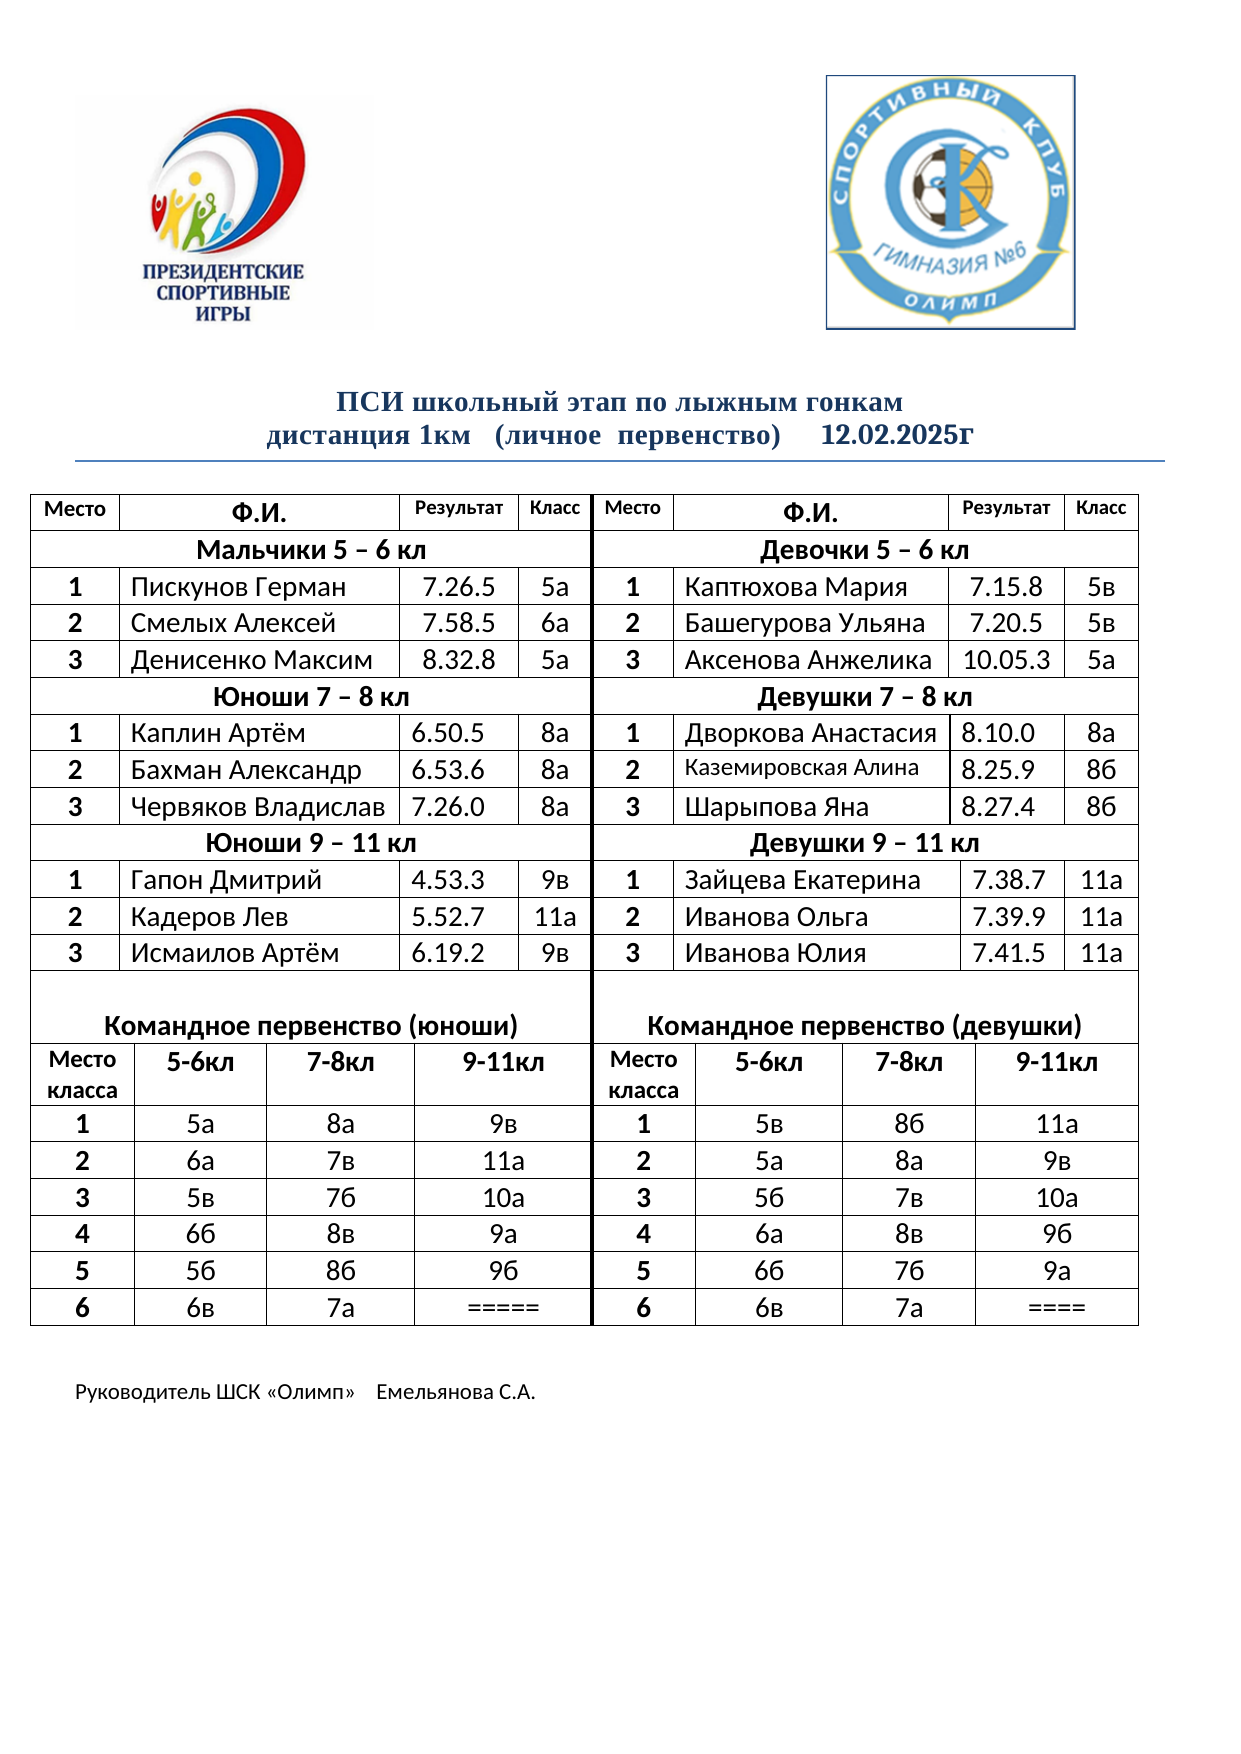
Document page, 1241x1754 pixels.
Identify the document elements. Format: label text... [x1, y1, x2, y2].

table_cell 7-8кл [267, 1044, 414, 1104]
table_cell 8б [1065, 751, 1138, 787]
table_cell 11а [1065, 898, 1138, 933]
table_cell Зайцева Екатерина [674, 861, 960, 897]
table_cell 8.10.0 [951, 715, 1064, 750]
table_cell 6 [31, 1289, 134, 1324]
table_cell 1 [594, 1106, 695, 1141]
table_cell 5б [696, 1179, 842, 1214]
table_cell 9-11кл [976, 1044, 1138, 1104]
table_cell Червяков Владислав [120, 788, 399, 823]
table_cell 6а [135, 1142, 266, 1178]
table_cell 8б [843, 1106, 975, 1141]
table_cell 2 [31, 1142, 134, 1178]
table_cell 8а [519, 715, 590, 750]
table_cell 8.27.4 [951, 788, 1064, 823]
table_cell 1 [594, 568, 673, 603]
table_cell 8.32.8 [400, 641, 518, 677]
table_cell 11а [1065, 861, 1138, 897]
table_cell Каземировская Алина [674, 751, 949, 787]
table_cell Место класса [31, 1044, 134, 1104]
table_cell 6б [135, 1216, 266, 1251]
table_cell 3 [31, 788, 119, 823]
table_cell 3 [31, 641, 119, 677]
table_cell 2 [31, 898, 119, 933]
table_header Класс [519, 495, 590, 530]
table_cell 7в [267, 1142, 414, 1178]
table_cell 10.05.3 [949, 641, 1064, 677]
table_cell 9в [519, 861, 590, 897]
table_cell 5-6кл [696, 1044, 842, 1104]
table_cell Пискунов Герман [120, 568, 399, 603]
table_cell Юноши 9 – 11 кл [31, 825, 590, 860]
table_header Класс [1065, 495, 1138, 530]
table_cell 11а [976, 1106, 1138, 1141]
table_cell 3 [31, 935, 119, 970]
table_cell 1 [594, 715, 673, 750]
table_cell 6а [696, 1216, 842, 1251]
table_cell 6.50.5 [400, 715, 518, 750]
table_cell 7.41.5 [961, 935, 1064, 970]
title ПСИ школьный этап по лыжным гонкам [75, 384, 1165, 417]
table_cell 8б [267, 1252, 414, 1288]
table_cell 9б [976, 1216, 1138, 1251]
table_cell Девушки 9 – 11 кл [594, 825, 1138, 860]
table_cell Башегурова Ульяна [674, 605, 948, 640]
table_cell 10а [976, 1179, 1138, 1214]
table_cell 3 [594, 641, 673, 677]
table_cell Дворкова Анастасия [674, 715, 949, 750]
table_cell 7.26.0 [400, 788, 518, 823]
table_cell 6в [696, 1289, 842, 1324]
table_cell 9б [415, 1252, 590, 1288]
table_cell Исмаилов Артём [120, 935, 399, 970]
table_cell 8а [519, 788, 590, 823]
table_cell 8.25.9 [951, 751, 1064, 787]
table_cell 9а [415, 1216, 590, 1251]
table_cell Гапон Дмитрий [120, 861, 399, 897]
table_cell 11а [415, 1142, 590, 1178]
title дистанция 1км (личное первенство) 12.02.2025г [75, 417, 1165, 460]
table_cell 5б [135, 1252, 266, 1288]
table_cell 8а [843, 1142, 975, 1178]
table_cell ==== [976, 1289, 1138, 1324]
table_header Результат [949, 495, 1064, 530]
table_cell Командное первенство (юноши) [31, 971, 590, 1042]
table_cell 2 [31, 751, 119, 787]
table_cell 6б [696, 1252, 842, 1288]
table_cell ===== [415, 1289, 590, 1324]
table_cell 5.52.7 [400, 898, 518, 933]
table_cell 6.19.2 [400, 935, 518, 970]
table_cell 5в [1065, 568, 1138, 603]
table_cell 5а [696, 1142, 842, 1178]
table_cell Юноши 7 – 8 кл [31, 678, 590, 713]
table_cell 3 [594, 788, 673, 823]
table_cell 8а [1065, 715, 1138, 750]
table_cell 8в [843, 1216, 975, 1251]
table_cell 7.20.5 [949, 605, 1064, 640]
table_cell 11а [519, 898, 590, 933]
table_cell 7.26.5 [400, 568, 518, 603]
table_cell 6в [135, 1289, 266, 1324]
table_cell 7б [843, 1252, 975, 1288]
table_cell 3 [594, 935, 673, 970]
picture [825, 75, 1076, 330]
table_cell Иванова Юлия [674, 935, 960, 970]
table_cell Мальчики 5 – 6 кл [31, 531, 590, 567]
table_cell Командное первенство (девушки) [594, 971, 1138, 1042]
table_cell 1 [31, 715, 119, 750]
table_cell 5а [1065, 641, 1138, 677]
table_cell 2 [594, 605, 673, 640]
table_cell 3 [594, 1179, 695, 1214]
table_cell 7.38.7 [961, 861, 1064, 897]
table_cell 1 [31, 861, 119, 897]
table_cell 8а [267, 1106, 414, 1141]
table_cell 3 [31, 1179, 134, 1214]
table_cell 5 [594, 1252, 695, 1288]
table_cell 6 [594, 1289, 695, 1324]
table_cell 8а [519, 751, 590, 787]
table_cell 9-11кл [415, 1044, 590, 1104]
table_cell Каплин Артём [120, 715, 399, 750]
table_cell 7.39.9 [961, 898, 1064, 933]
table_cell 7-8кл [843, 1044, 975, 1104]
table_cell Кадеров Лев [120, 898, 399, 933]
table_header Место [31, 495, 119, 530]
table_cell 6а [519, 605, 590, 640]
table_header Ф.И. [120, 495, 399, 530]
table_cell Денисенко Максим [120, 641, 399, 677]
table_cell 6.53.6 [400, 751, 518, 787]
table_cell Девочки 5 – 6 кл [594, 531, 1138, 567]
table_cell 1 [31, 1106, 134, 1141]
table_cell 10а [415, 1179, 590, 1214]
table_cell Аксенова Анжелика [674, 641, 948, 677]
table_cell 5в [696, 1106, 842, 1141]
table_cell 8в [267, 1216, 414, 1251]
table_cell 2 [594, 1142, 695, 1178]
table_cell Бахман Александр [120, 751, 399, 787]
table_cell 7.15.8 [949, 568, 1064, 603]
table_header Ф.И. [674, 495, 948, 530]
table_cell 9в [976, 1142, 1138, 1178]
table_header Место [594, 495, 673, 530]
table_cell 1 [31, 568, 119, 603]
table_cell 9а [976, 1252, 1138, 1288]
table_cell 5а [519, 641, 590, 677]
table_cell Смелых Алексей [120, 605, 399, 640]
table_cell 5 [31, 1252, 134, 1288]
table_cell Девушки 7 – 8 кл [594, 678, 1138, 713]
table_cell 7а [843, 1289, 975, 1324]
table_cell Иванова Ольга [674, 898, 960, 933]
picture [75, 95, 374, 330]
table_cell 5а [135, 1106, 266, 1141]
table_header Результат [400, 495, 518, 530]
table_cell 7в [843, 1179, 975, 1214]
table_cell 2 [594, 751, 673, 787]
table_cell 5в [135, 1179, 266, 1214]
table_cell 8б [1065, 788, 1138, 823]
table_cell 9в [519, 935, 590, 970]
table_cell 4 [31, 1216, 134, 1251]
table_cell 7а [267, 1289, 414, 1324]
table_cell 4.53.3 [400, 861, 518, 897]
table_cell Место класса [594, 1044, 695, 1104]
table_cell 4 [594, 1216, 695, 1251]
table_cell Шарыпова Яна [674, 788, 949, 823]
table_cell 5-6кл [135, 1044, 266, 1104]
table_cell 2 [31, 605, 119, 640]
table_cell Каптюхова Мария [674, 568, 948, 603]
table_cell 11а [1065, 935, 1138, 970]
table_cell 9в [415, 1106, 590, 1141]
table_cell 7.58.5 [400, 605, 518, 640]
table_cell 5в [1065, 605, 1138, 640]
table_cell 2 [594, 898, 673, 933]
table_cell 7б [267, 1179, 414, 1214]
table_cell 1 [594, 861, 673, 897]
table_cell 5а [519, 568, 590, 603]
text Руководитель ШСК «Олимп» Емельянова С.А. [75, 1377, 1165, 1405]
